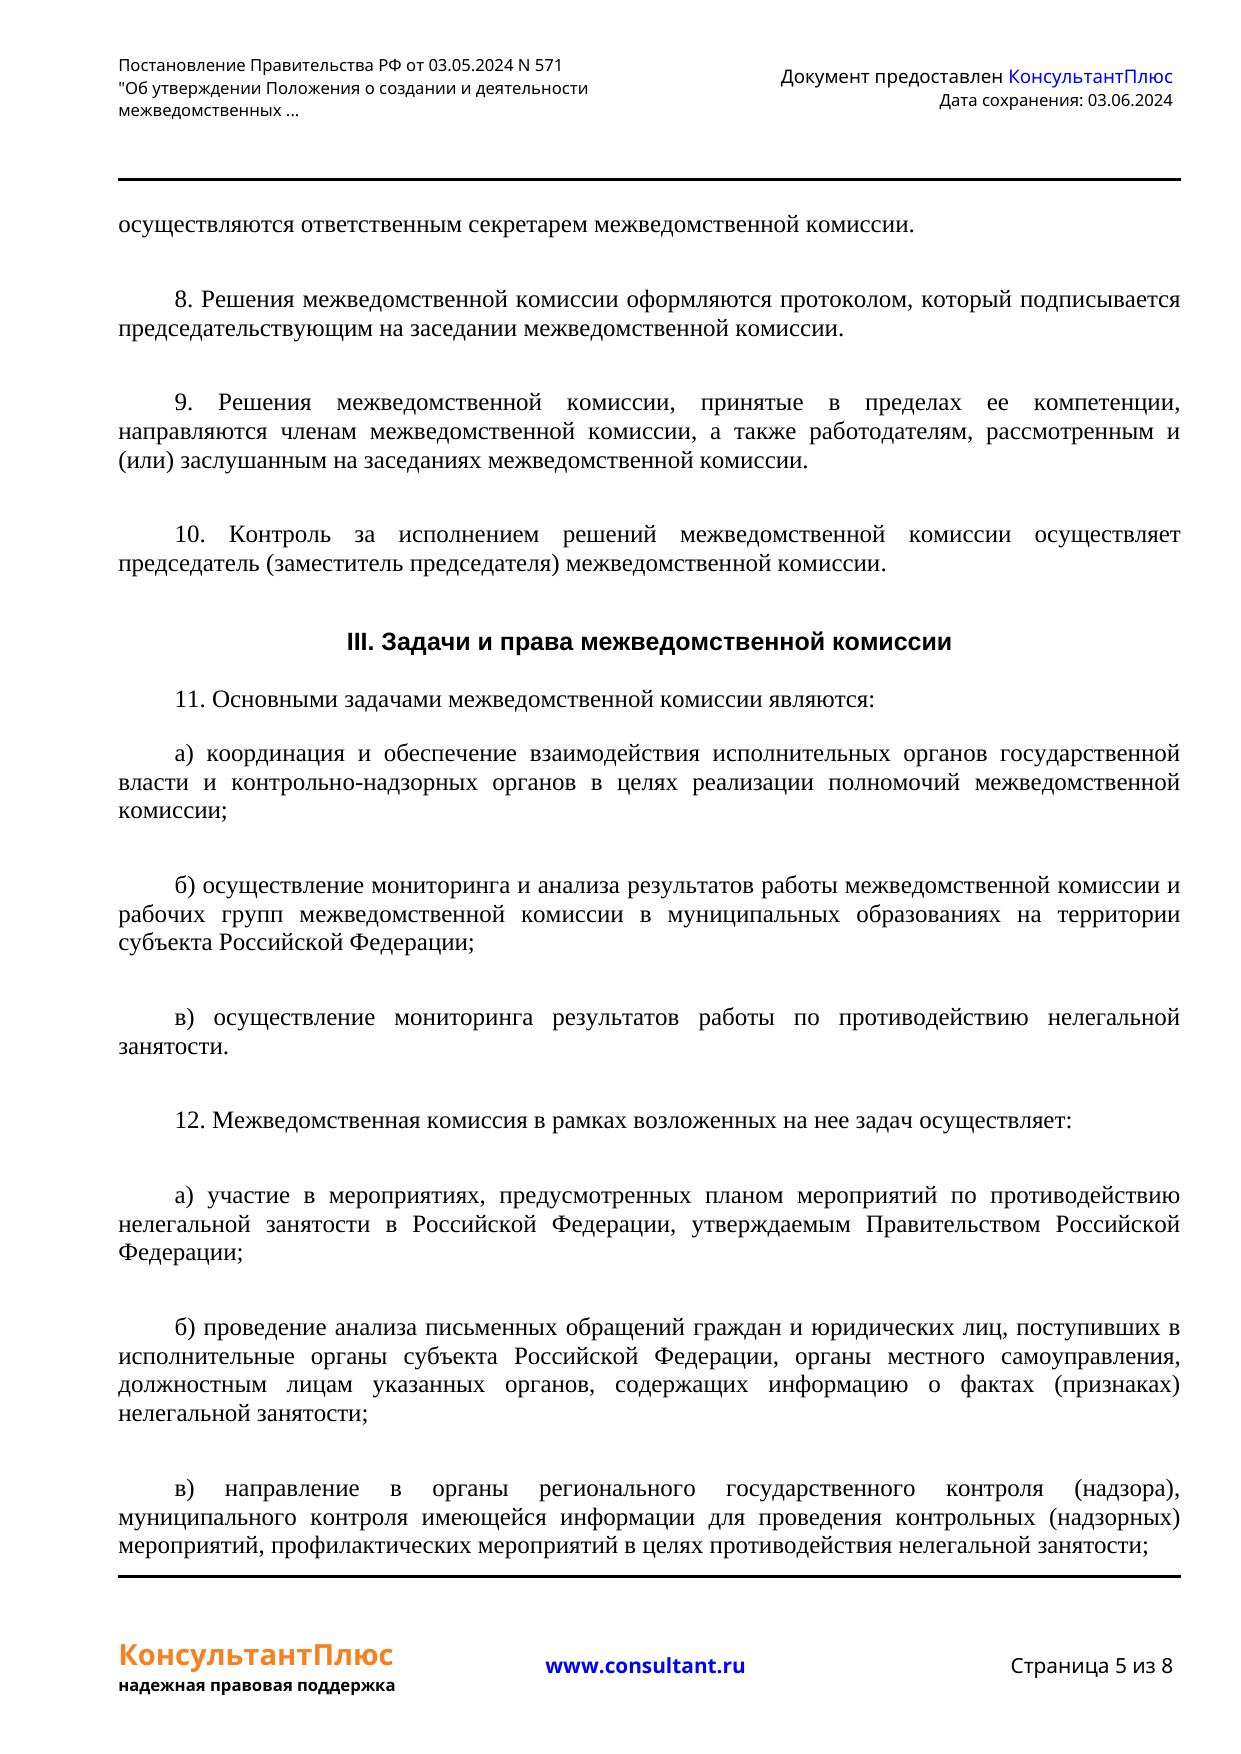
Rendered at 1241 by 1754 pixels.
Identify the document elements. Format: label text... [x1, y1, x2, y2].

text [118, 209, 1181, 238]
text 8. Решения межведомственной комиссии оформляются протоколом, который подписывается председательствующим на заседании межведомственной комиссии. [118, 284, 1181, 342]
text а) координация и обеспечение взаимодействия исполнительных органов государственной власти и контрольно-надзорных органов в целях реализации полномочий межведомственной комиссии; [118, 738, 1181, 824]
text 12. Межведомственная комиссия в рамках возложенных на нее задач осуществляет: [118, 1105, 1181, 1134]
text б) проведение анализа письменных обращений граждан и юридических лиц, поступивших в исполнительные органы субъекта Российской Федерации, органы местного самоуправления, должностным лицам указанных органов, содержащих информацию о фактах (признаках) нелегальной занятости; [118, 1312, 1181, 1427]
text 9. Решения межведомственной комиссии, принятые в пределах ее компетенции, направляются членам межведомственной комиссии, а также работодателям, рассмотренным и (или) заслушанным на заседаниях межведомственной комиссии. [118, 387, 1181, 474]
text в) осуществление мониторинга результатов работы по противодействию нелегальной занятости. [118, 1002, 1181, 1059]
text 10. Контроль за исполнением решений межведомственной комиссии осуществляет председатель (заместитель председателя) межведомственной комиссии. [118, 519, 1181, 577]
title III. Задачи и права межведомственной комиссии [118, 627, 1181, 655]
text 11. Основными задачами межведомственной комиссии являются: [118, 684, 1181, 713]
text б) осуществление мониторинга и анализа результатов работы межведомственной комиссии и рабочих групп межведомственной комиссии в муниципальных образованиях на территории субъекта Российской Федерации; [118, 870, 1181, 956]
text в) направление в органы регионального государственного контроля (надзора), муниципального контроля имеющейся информации для проведения контрольных (надзорных) мероприятий, профилактических мероприятий в целях противодействия нелегальной занятости; [118, 1473, 1181, 1559]
text а) участие в мероприятиях, предусмотренных планом мероприятий по противодействию нелегальной занятости в Российской Федерации, утверждаемым Правительством Российской Федерации; [118, 1180, 1181, 1266]
